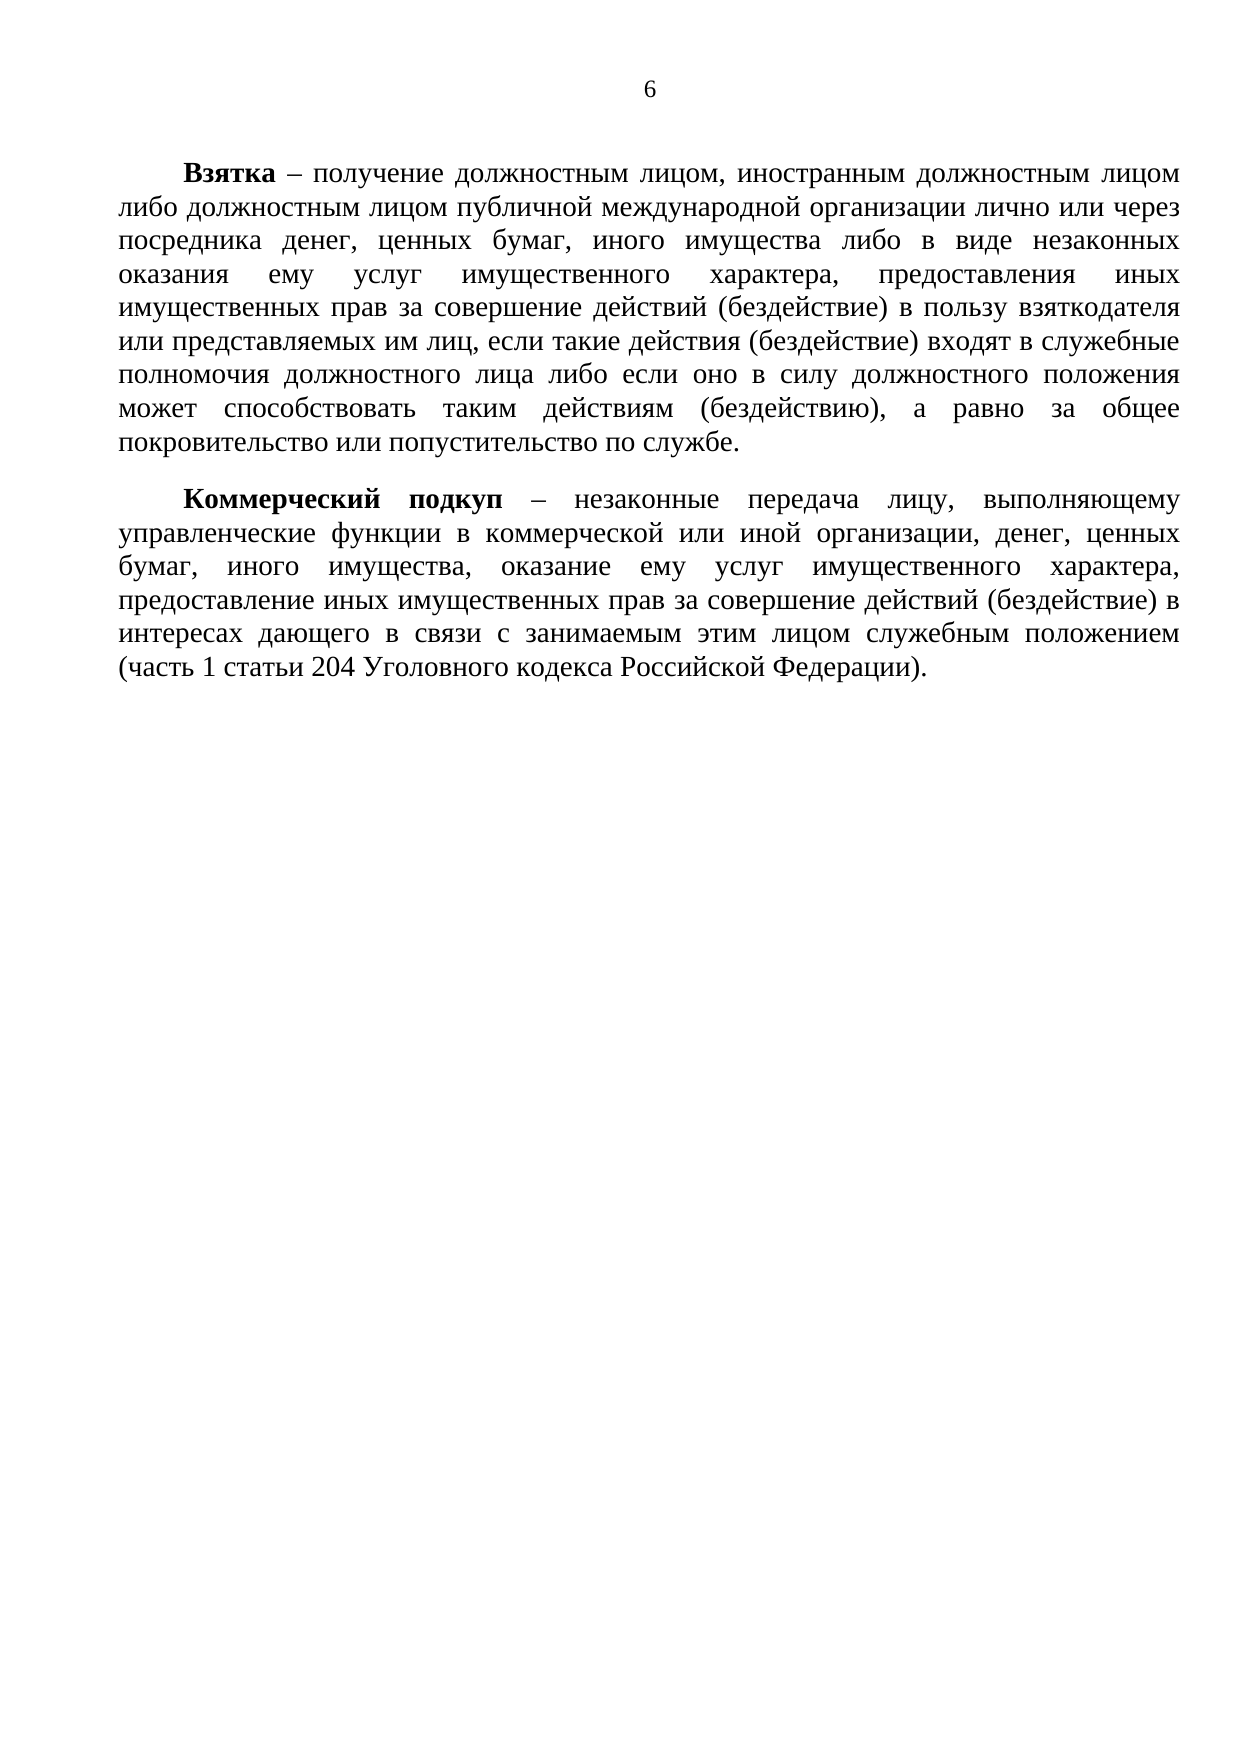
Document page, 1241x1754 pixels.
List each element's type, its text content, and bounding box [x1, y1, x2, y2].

text Взятка – получение должностным лицом, иностранным должностным лицом либо должностным лицом публичной международной организации лично или через посредника денег, ценных бумаг, иного имущества либо в виде незаконных оказания ему услуг имущественного характера, предоставления иных имущественных прав за совершение действий (бездействие) в пользу взяткодателя или представляемых им лиц, если такие действия (бездействие) входят в служебные полномочия должностного лица либо если оно в силу должностного положения может способствовать таким действиям (бездействию), а равно за общее покровительство или попустительство по службе. [118, 155, 1181, 457]
text Коммерческий подкуп – незаконные передача лицу, выполняющему управленческие функции в коммерческой или иной организации, денег, ценных бумаг, иного имущества, оказание ему услуг имущественного характера, предоставление иных имущественных прав за совершение действий (бездействие) в интересах дающего в связи с занимаемым этим лицом служебным положением (часть 1 статьи 204 Уголовного кодекса Российской Федерации). [118, 481, 1181, 683]
